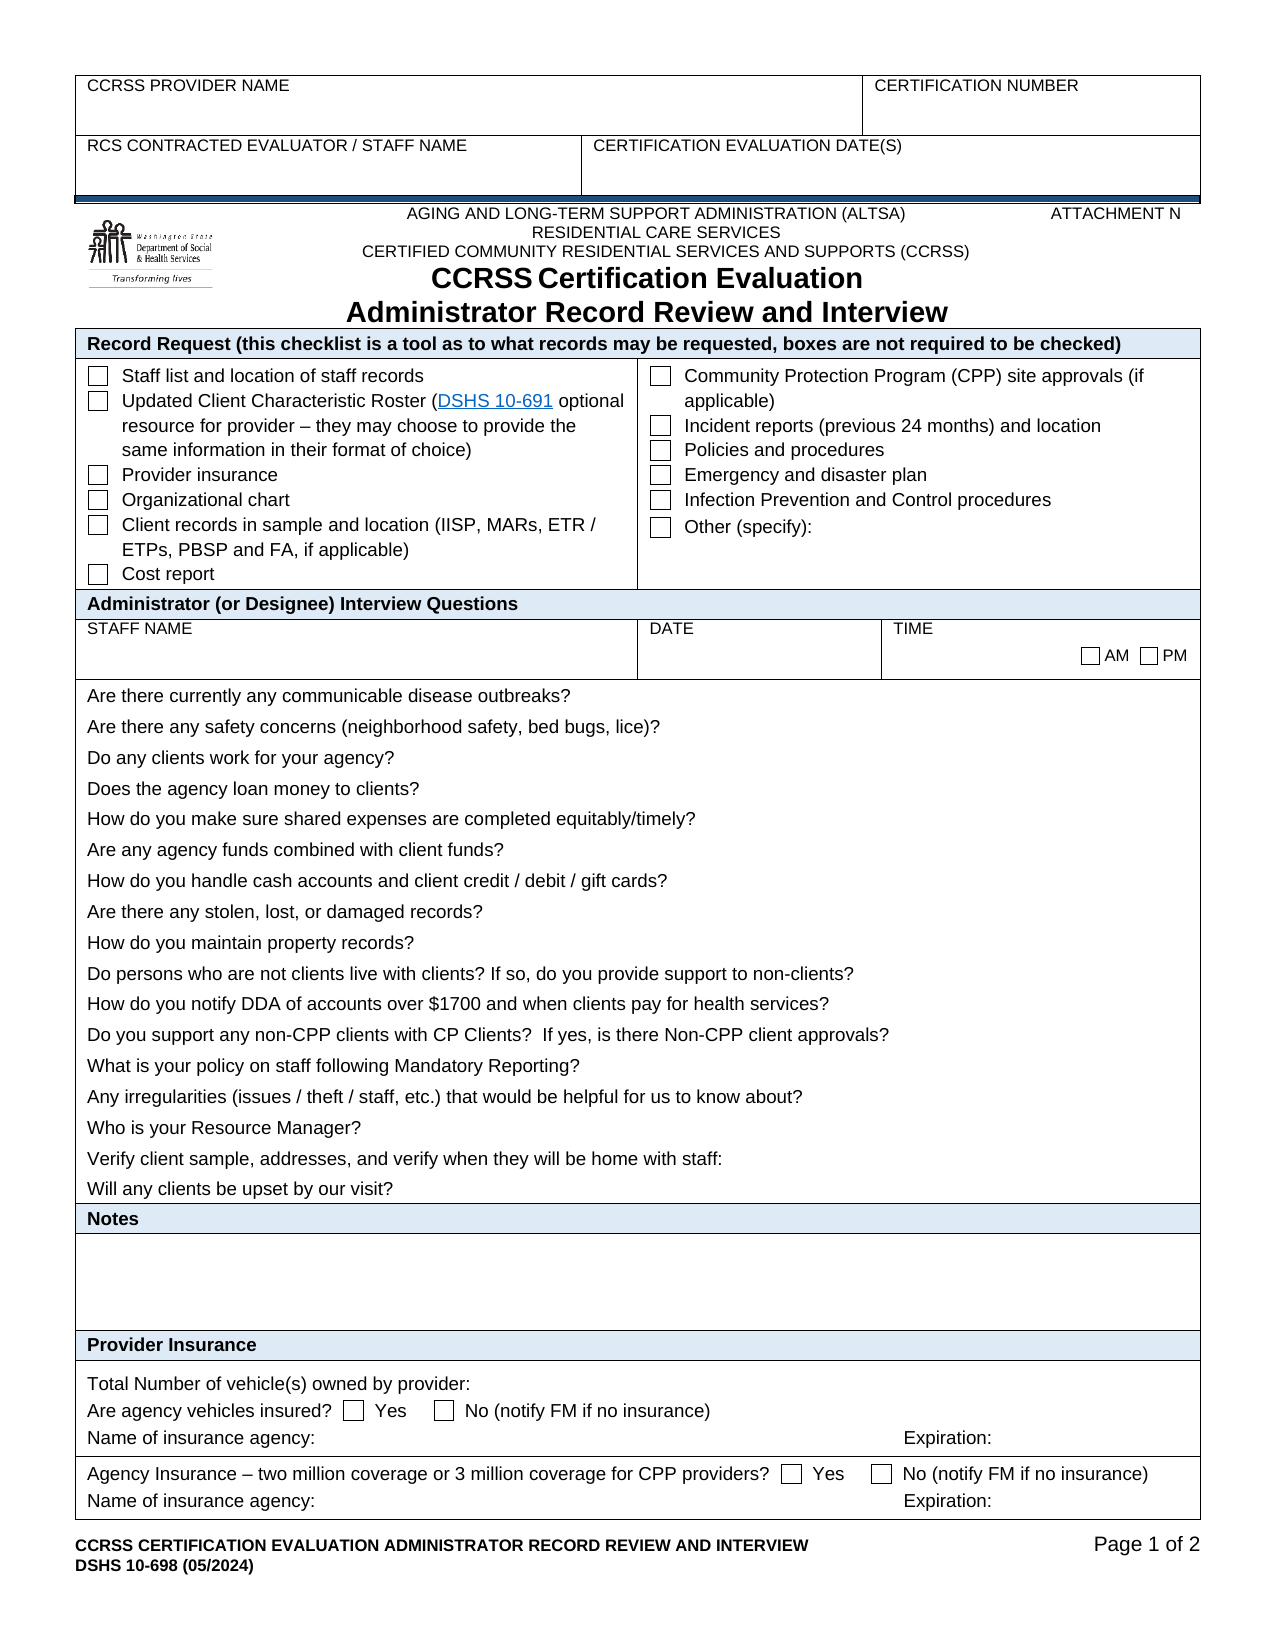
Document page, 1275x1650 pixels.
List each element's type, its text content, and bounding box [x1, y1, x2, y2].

table_cell Provider Insurance [76, 1331, 1200, 1360]
table_cell Notes [76, 1204, 1200, 1233]
table_cell TIME AM PM [882, 620, 1200, 679]
table_cell [76, 1234, 1200, 1330]
table_cell Staff list and location of staff records Updated Client Characteristic Roster (DSHS 10-691 optional resource for provider – they may choose to provide the same information in their format of choice) Provider insurance Organizational chart Client records in sample and location (IISP, MARs, ETR / ETPs, PBSP and FA, if applicable) Cost report [76, 359, 637, 589]
table_cell Record Request (this checklist is a tool as to what records may be requested, boxes are not required to be checked) [76, 329, 1200, 358]
table_header CERTIFICATION NUMBER [863, 76, 1200, 135]
table_cell Administrator (or Designee) Interview Questions [76, 590, 1200, 619]
table_cell [76, 196, 1199, 202]
table_cell STAFF NAME [76, 620, 637, 679]
table_cell AGING AND LONG-TERM SUPPORT ADMINISTRATION (ALTSA) ATTACHMENT N RESIDENTIAL CARE SERVICES CERTIFIED COMMUNITY RESIDENTIAL SERVICES AND SUPPORTS (CCRSS) CCRSS Certification Evaluation Administrator Record Review and Interview [224, 204, 1200, 328]
table_header CCRSS PROVIDER NAME [76, 76, 862, 135]
table_cell Community Protection Program (CPP) site approvals (if applicable) Incident reports (previous 24 months) and location Policies and procedures Emergency and disaster plan Infection Prevention and Control procedures Other (specify): [638, 359, 1200, 589]
table_cell RCS CONTRACTED EVALUATOR / STAFF NAME [76, 136, 581, 195]
table_cell [75, 204, 224, 328]
picture [86, 216, 214, 289]
table_cell Are there currently any communicable disease outbreaks? Are there any safety concerns (neighborhood safety, bed bugs, lice)? Do any clients work for your agency? Does the agency loan money to clients? How do you make sure shared expenses are completed equitably/timely? Are any agency funds combined with client funds? How do you handle cash accounts and client credit / debit / gift cards? Are there any stolen, lost, or damaged records? How do you maintain property records? Do persons who are not clients live with clients? If so, do you provide support to non-clients? How do you notify DDA of accounts over $1700 and when clients pay for health services? Do you support any non-CPP clients with CP Clients? If yes, is there Non-CPP client approvals? What is your policy on staff following Mandatory Reporting? Any irregularities (issues / theft / staff, etc.) that would be helpful for us to know about? Who is your Resource Manager? Verify client sample, addresses, and verify when they will be home with staff: Will any clients be upset by our visit? [76, 680, 1200, 1203]
table_cell DATE [638, 620, 881, 679]
table_cell Total Number of vehicle(s) owned by provider: Are agency vehicles insured? Yes No (notify FM if no insurance) Name of insurance agency: Expiration: [76, 1361, 1200, 1456]
table_cell Agency Insurance – two million coverage or 3 million coverage for CPP providers? Yes No (notify FM if no insurance) Name of insurance agency: Expiration: [76, 1457, 1200, 1519]
table_cell CERTIFICATION EVALUATION DATE(S) [582, 136, 1200, 195]
